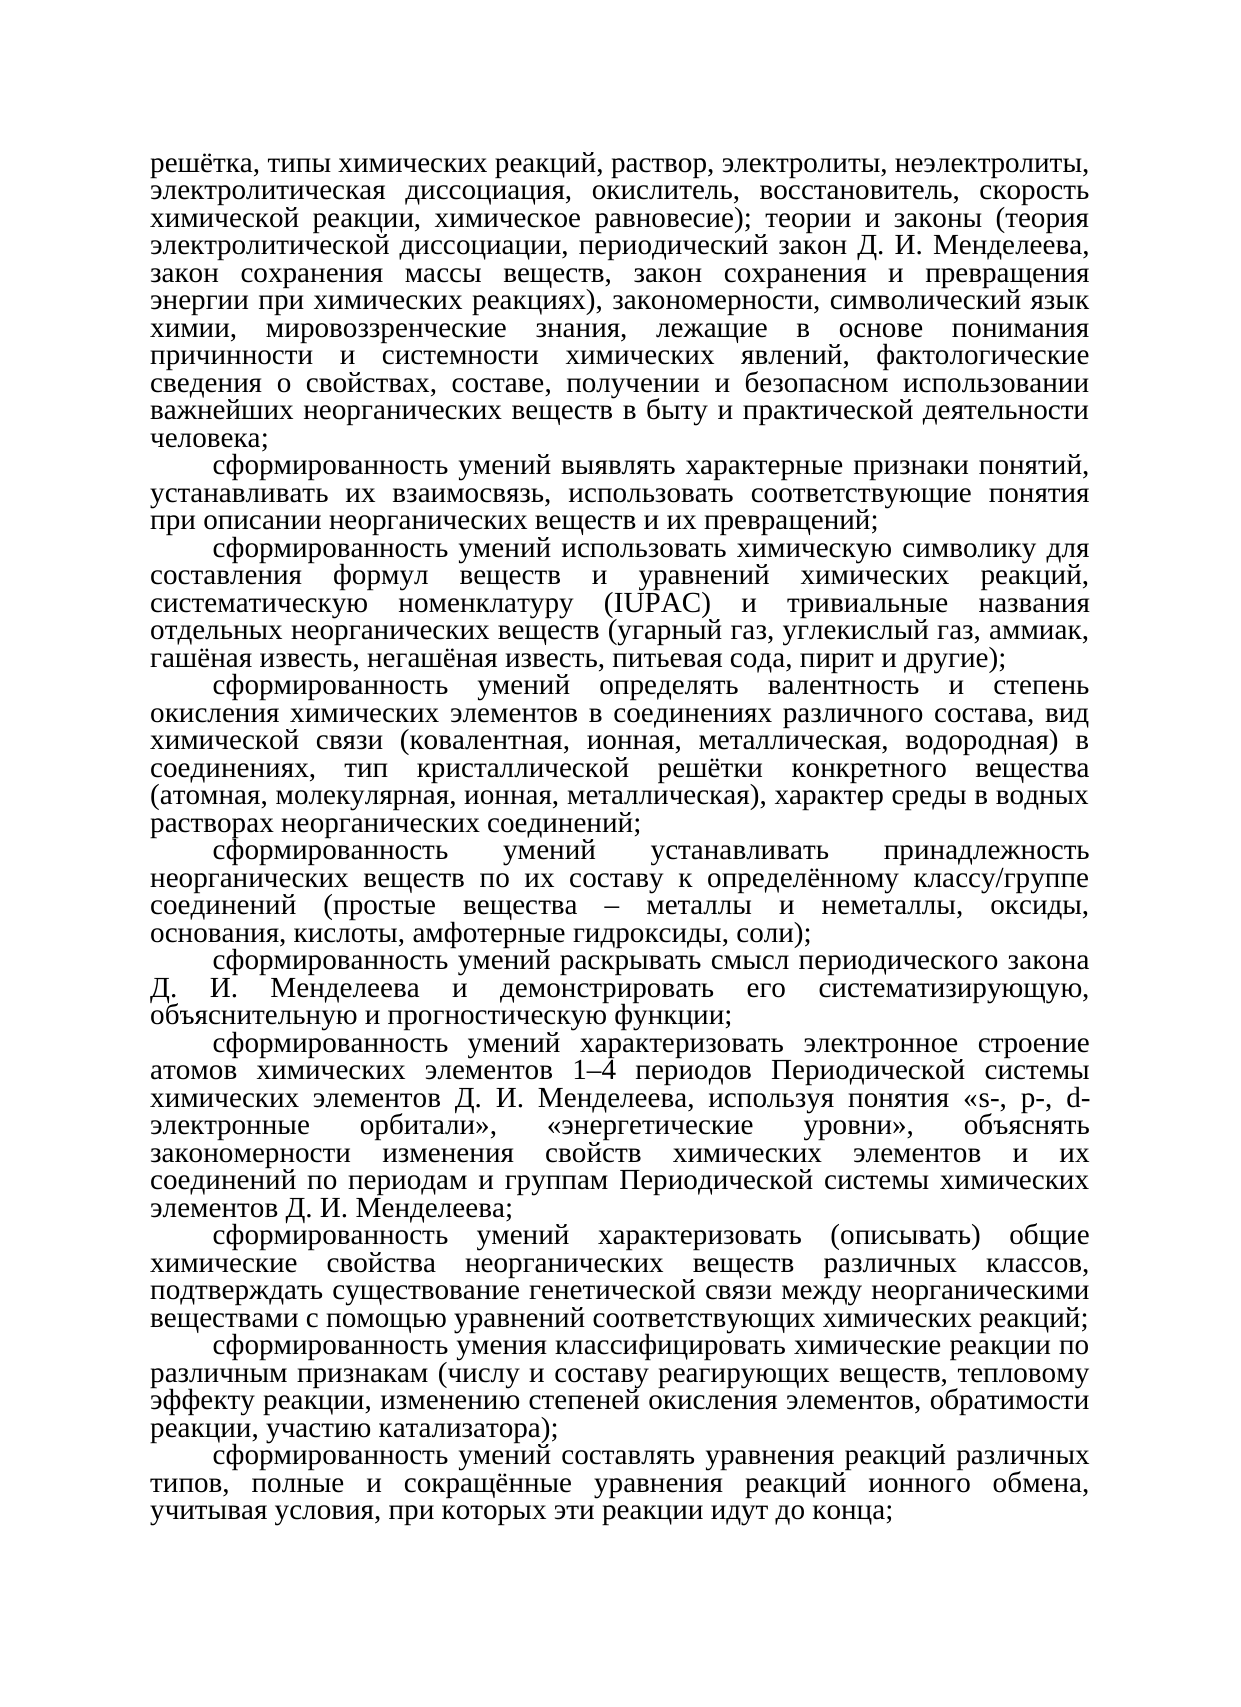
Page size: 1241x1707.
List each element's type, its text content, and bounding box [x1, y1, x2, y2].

text сформированность умений определять валентность и степень окисления химических элементов в соединениях различного состава, вид химической связи (ковалентная, ионная, металлическая, водородная) в соединениях, тип кристаллической решётки конкретного вещества (атомная, молекулярная, ионная, металлическая), характер среды в водных растворах неорганических соединений; [150, 672, 1090, 837]
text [150, 150, 1090, 452]
text сформированность умений устанавливать принадлежность неорганических веществ по их составу к определённому классу/группе соединений (простые вещества – металлы и неметаллы, оксиды, основания, кислоты, амфотерные гидроксиды, соли); [150, 837, 1090, 947]
text сформированность умений характеризовать (описывать) общие химические свойства неорганических веществ различных классов, подтверждать существование генетической связи между неорганическими веществами с помощью уравнений соответствующих химических реакций; [150, 1222, 1090, 1332]
text сформированность умений составлять уравнения реакций различных типов, полные и сокращённые уравнения реакций ионного обмена, учитывая условия, при которых эти реакции идут до конца; [150, 1442, 1090, 1525]
text сформированность умения классифицировать химические реакции по различным признакам (числу и составу реагирующих веществ, тепловому эффекту реакции, изменению степеней окисления элементов, обратимости реакции, участию катализатора); [150, 1332, 1090, 1442]
text сформированность умений характеризовать электронное строение атомов химических элементов 1–4 периодов Периодической системы химических элементов Д. И. Менделеева, используя понятия «s-, p-, d-электронные орбитали», «энергетические уровни», объяснять закономерности изменения свойств химических элементов и их соединений по периодам и группам Периодической системы химических элементов Д. И. Менделеева; [150, 1030, 1090, 1222]
text сформированность умений использовать химическую символику для составления формул веществ и уравнений химических реакций, систематическую номенклатуру (IUPAC) и тривиальные названия отдельных неорганических веществ (угарный газ, углекислый газ, аммиак, гашёная известь, негашёная известь, питьевая сода, пирит и другие); [150, 535, 1090, 672]
text сформированность умений раскрывать смысл периодического закона Д. И. Менделеева и демонстрировать его систематизирующую, объяснительную и прогностическую функции; [150, 947, 1090, 1030]
text сформированность умений выявлять характерные признаки понятий, устанавливать их взаимосвязь, использовать соответствующие понятия при описании неорганических веществ и их превращений; [150, 452, 1090, 535]
